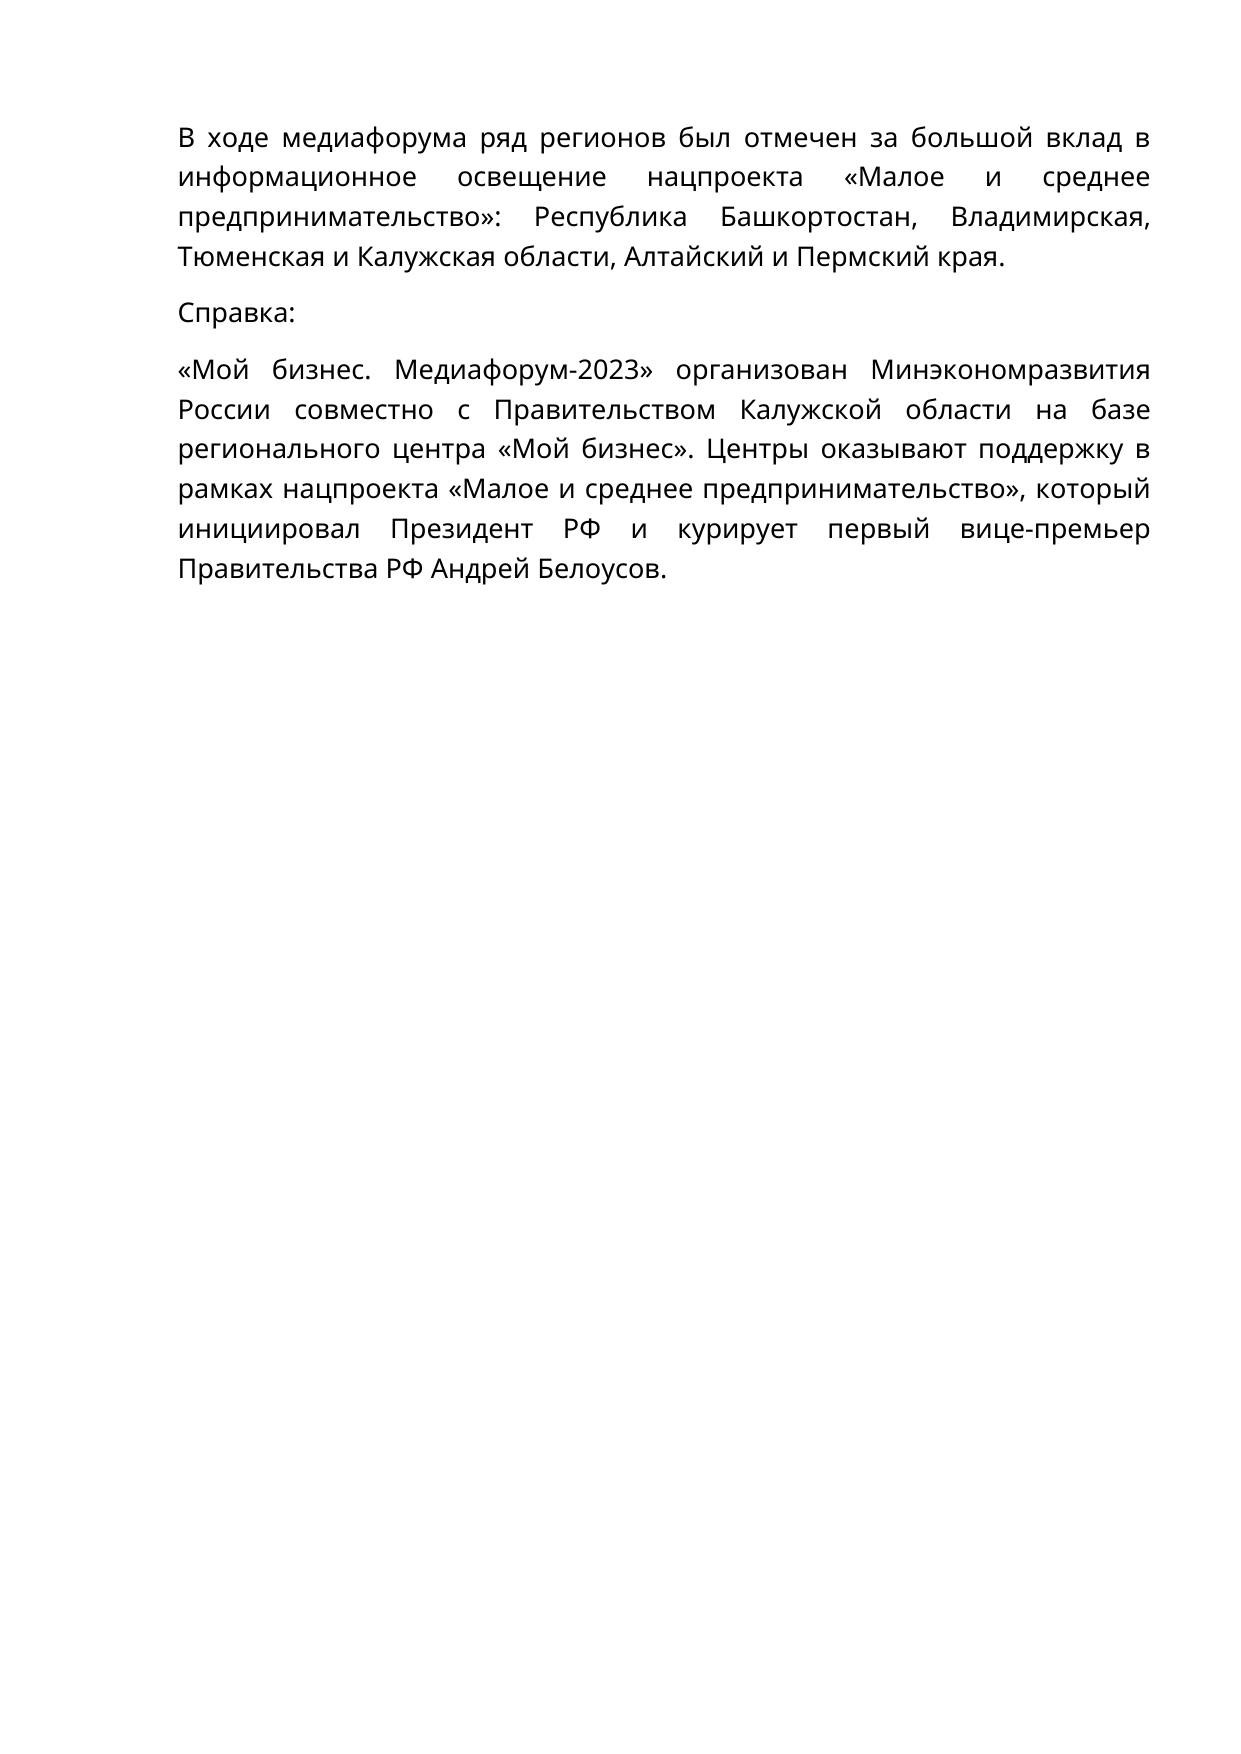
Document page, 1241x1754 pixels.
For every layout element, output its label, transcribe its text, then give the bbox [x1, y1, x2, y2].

text Справка: [177, 294, 1152, 331]
text «Мой бизнес. Медиафорум-2023» организован Минэкономразвития России совместно с Правительством Калужской области на базе регионального центра «Мой бизнес». Центры оказывают поддержку в рамках нацпроекта «Малое и среднее предпринимательство», который инициировал Президент РФ и курирует первый вице-премьер Правительства РФ Андрей Белоусов. [177, 350, 1152, 586]
text В ходе медиафорума ряд регионов был отмечен за большой вклад в информационное освещение нацпроекта «Малое и среднее предпринимательство»: Республика Башкортостан, Владимирская, Тюменская и Калужская области, Алтайский и Пермский края. [177, 118, 1152, 274]
